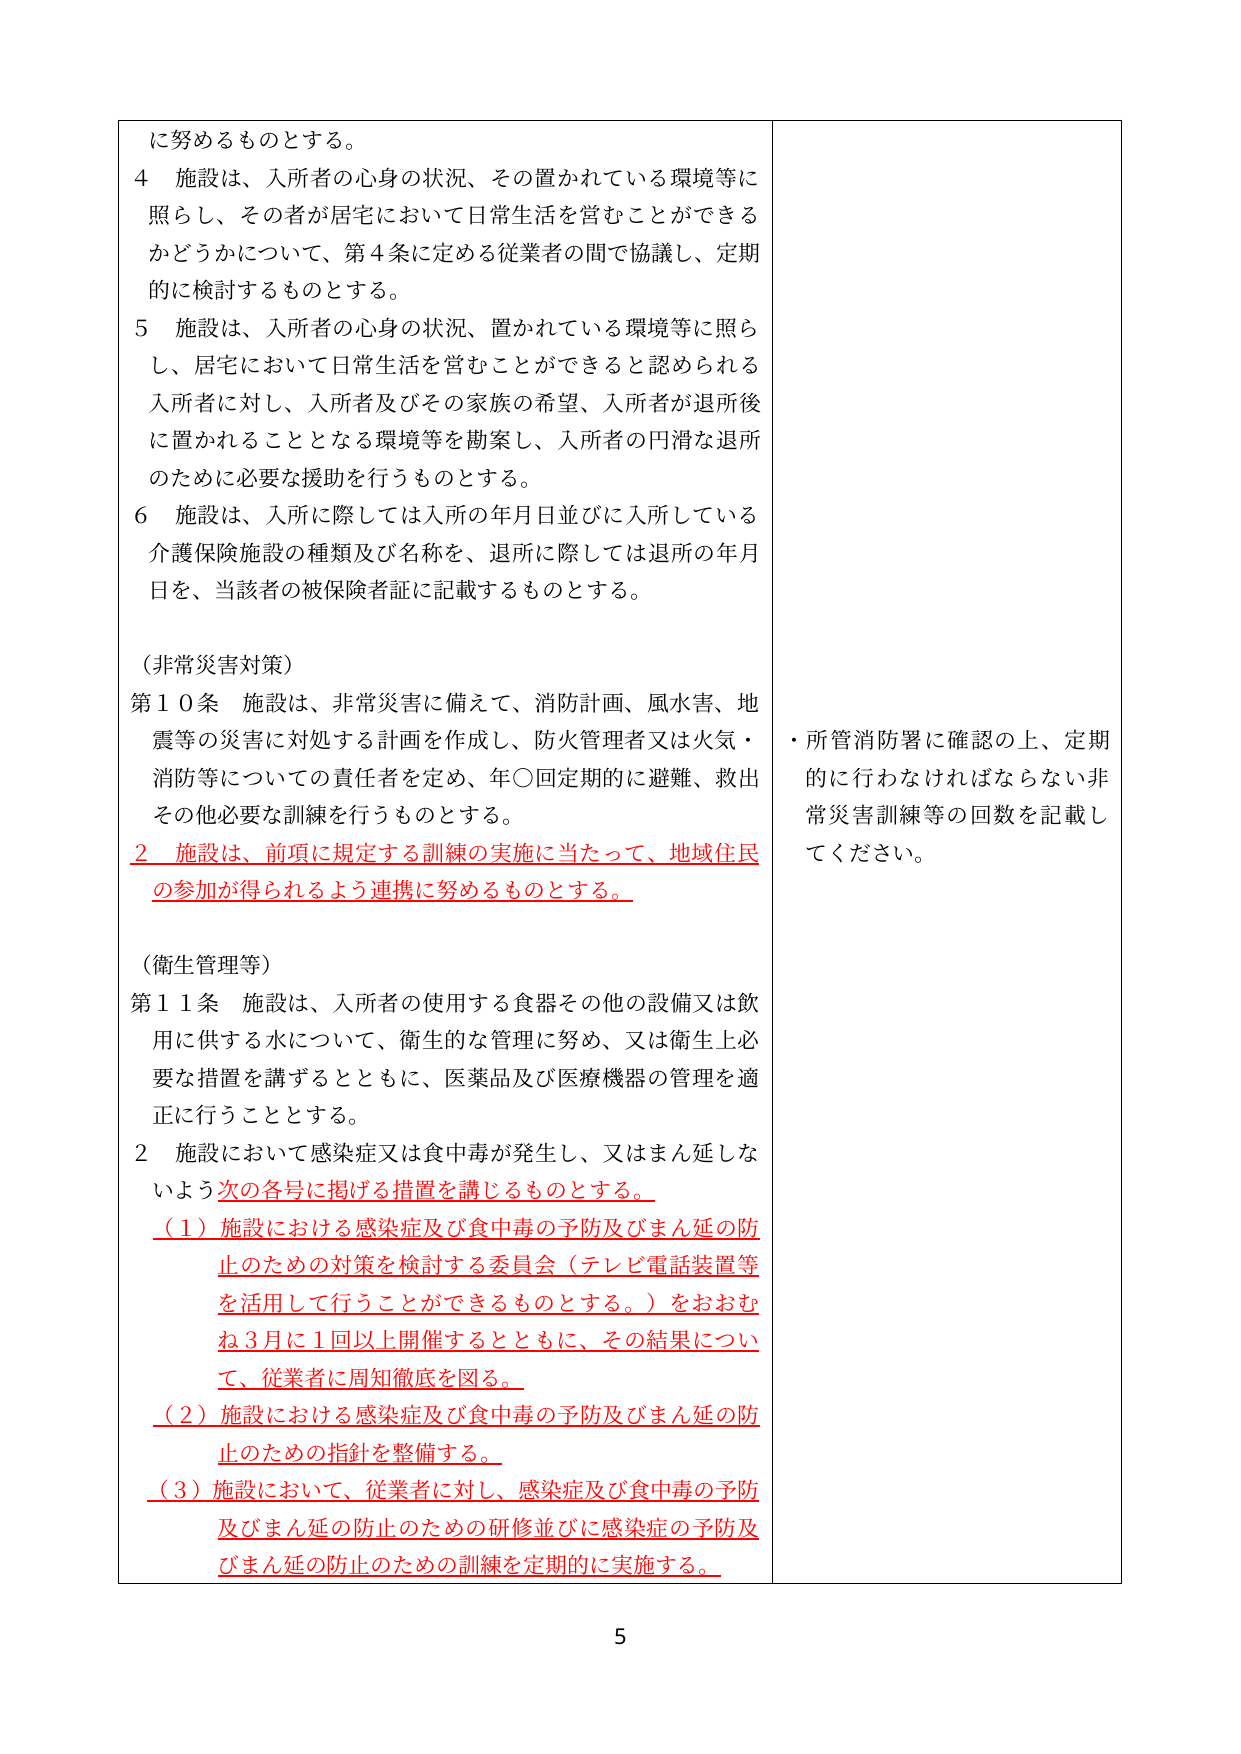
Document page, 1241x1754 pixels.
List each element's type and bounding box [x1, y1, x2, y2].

table_cell [773, 121, 1121, 1583]
table_cell [119, 121, 772, 1583]
